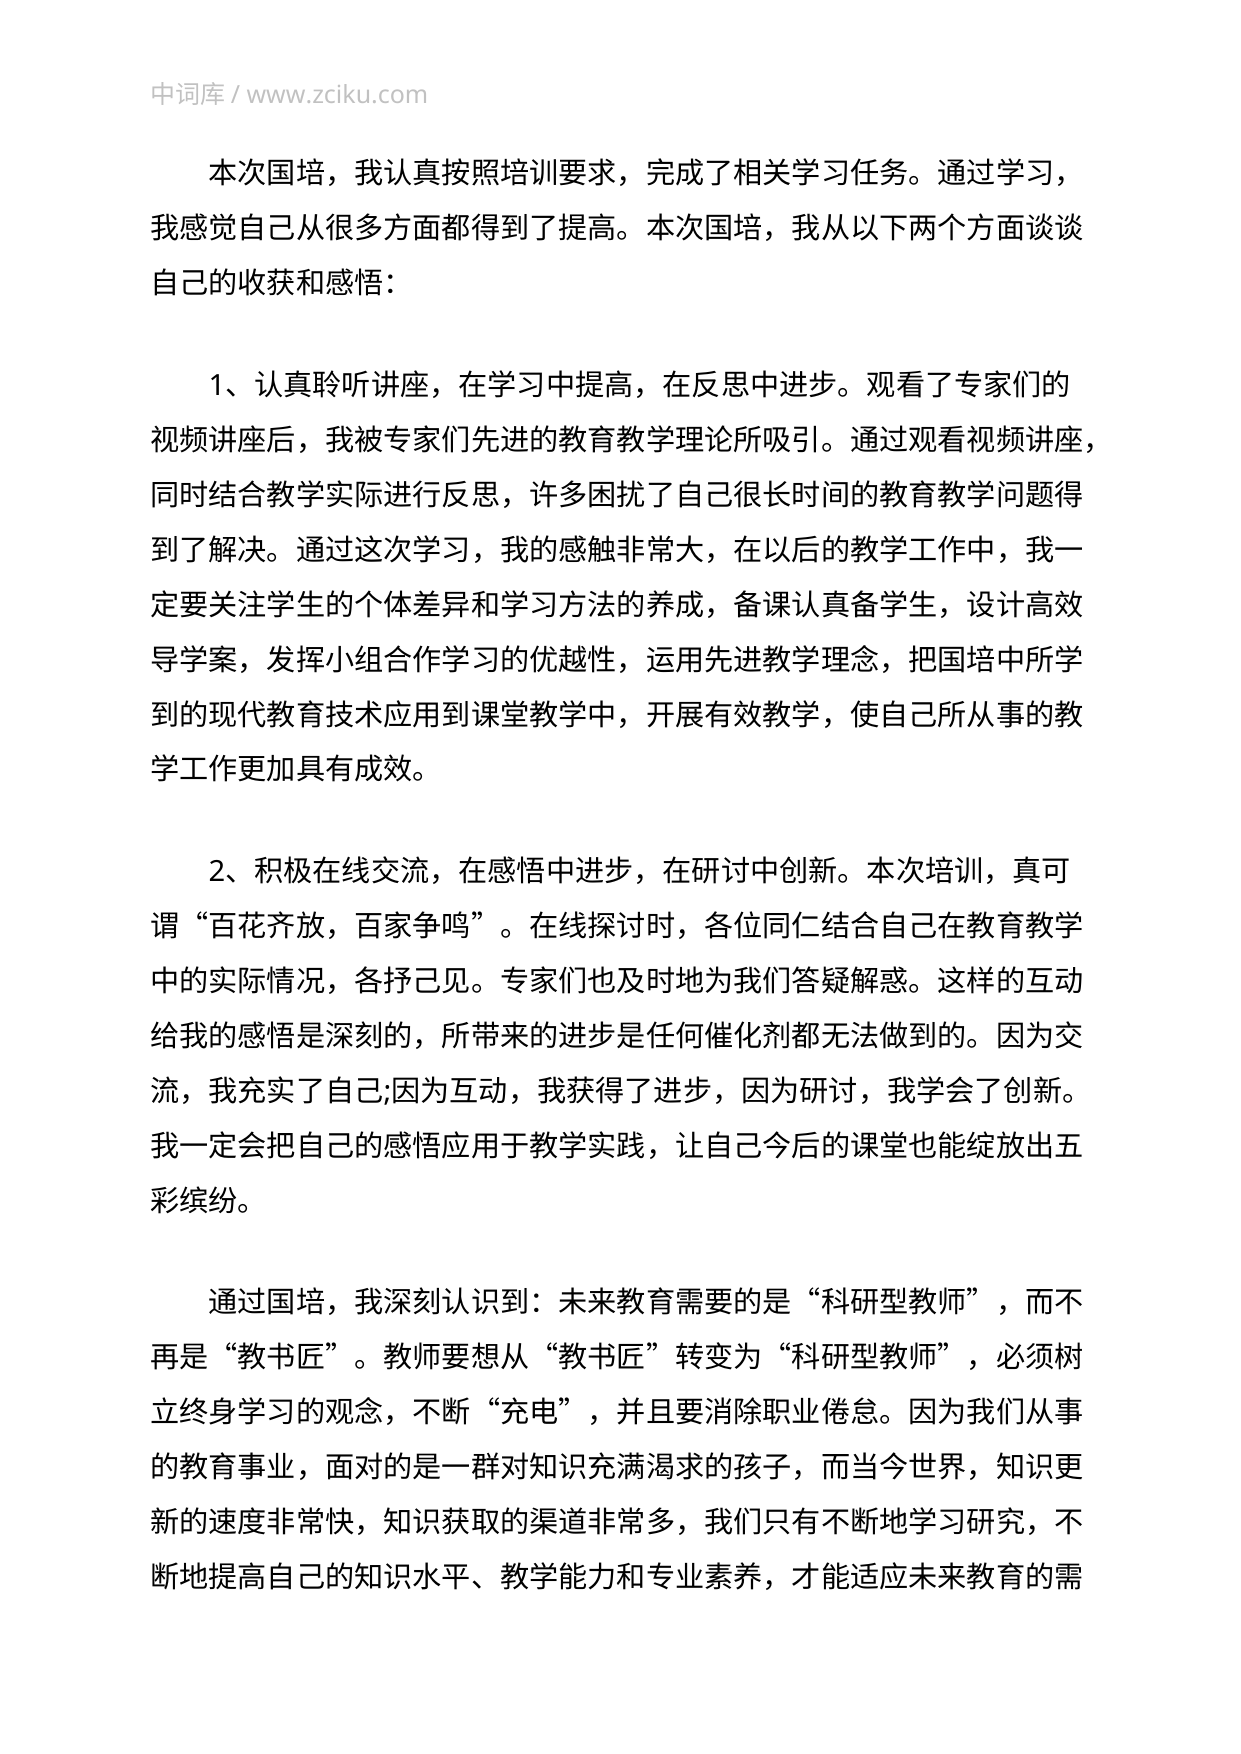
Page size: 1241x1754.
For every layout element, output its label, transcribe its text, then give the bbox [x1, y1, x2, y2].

text 本次国培，我认真按照培训要求，完成了相关学习任务。通过学习，我感觉自己从很多方面都得到了提高。本次国培，我从以下两个方面谈谈自己的收获和感悟： [150, 150, 1090, 302]
text 1、认真聆听讲座，在学习中提高，在反思中进步。观看了专家们的视频讲座后，我被专家们先进的教育教学理论所吸引。通过观看视频讲座，同时结合教学实际进行反思，许多困扰了自己很长时间的教育教学问题得到了解决。通过这次学习，我的感触非常大，在以后的教学工作中，我一定要关注学生的个体差异和学习方法的养成，备课认真备学生，设计高效导学案，发挥小组合作学习的优越性，运用先进教学理念，把国培中所学到的现代教育技术应用到课堂教学中，开展有效教学，使自己所从事的教学工作更加具有成效。 [150, 362, 1090, 788]
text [150, 1279, 1090, 1596]
text 2、积极在线交流，在感悟中进步，在研讨中创新。本次培训，真可谓“百花齐放，百家争鸣”。在线探讨时，各位同仁结合自己在教育教学中的实际情况，各抒己见。专家们也及时地为我们答疑解惑。这样的互动给我的感悟是深刻的，所带来的进步是任何催化剂都无法做到的。因为交流，我充实了自己;因为互动，我获得了进步，因为研讨，我学会了创新。我一定会把自己的感悟应用于教学实践，让自己今后的课堂也能绽放出五彩缤纷。 [150, 848, 1090, 1219]
